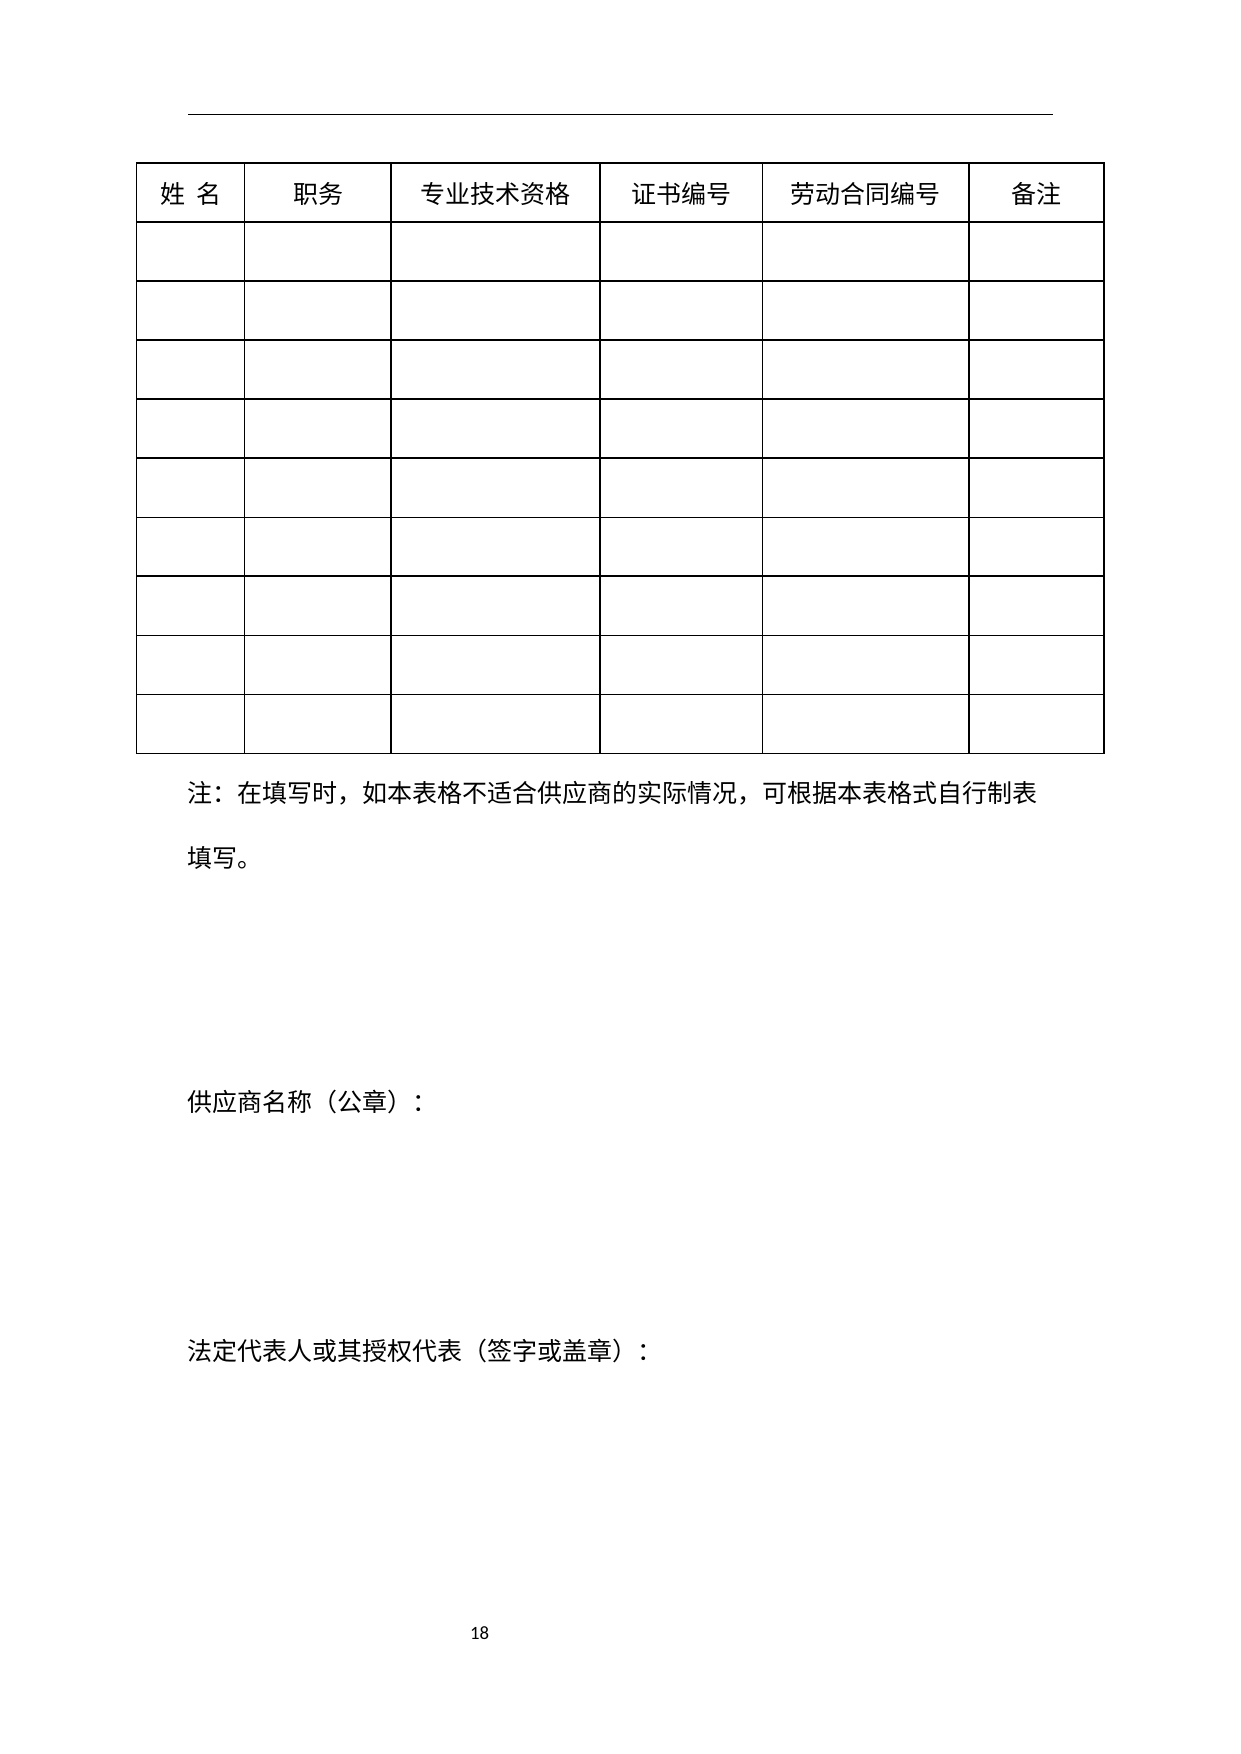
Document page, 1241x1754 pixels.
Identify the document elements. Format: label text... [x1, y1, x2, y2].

table_cell [137, 577, 244, 634]
table_header 姓 名 [137, 164, 244, 221]
table_cell [392, 518, 599, 575]
table_cell [392, 400, 599, 457]
table_cell [137, 223, 244, 280]
table_cell [763, 695, 968, 753]
table_cell [763, 341, 968, 398]
table_header 劳动合同编号 [763, 164, 968, 221]
table_cell [245, 636, 390, 693]
table_cell [763, 518, 968, 575]
table_cell [137, 636, 244, 693]
table_cell [392, 577, 599, 634]
table_cell [137, 341, 244, 398]
table_cell [970, 341, 1103, 398]
table_cell [970, 695, 1103, 753]
table_header 证书编号 [601, 164, 762, 221]
table_cell [245, 282, 390, 339]
table_cell [137, 459, 244, 516]
table_cell [970, 282, 1103, 339]
table_cell [392, 341, 599, 398]
text 法定代表人或其授权代表（签字或盖章）： [187, 1317, 1053, 1382]
table_cell [970, 223, 1103, 280]
table_cell [392, 223, 599, 280]
table_cell [137, 695, 244, 753]
table_cell [970, 518, 1103, 575]
table_cell [245, 695, 390, 753]
table_cell [601, 577, 762, 634]
table_cell [245, 400, 390, 457]
table_cell [137, 400, 244, 457]
table_cell [601, 400, 762, 457]
text 供应商名称（公章）： [187, 1068, 1053, 1133]
table_cell [392, 636, 599, 693]
table_cell [763, 459, 968, 516]
text 注：在填写时，如本表格不适合供应商的实际情况，可根据本表格式自行制表填写。 [187, 759, 1053, 889]
table_cell [970, 577, 1103, 634]
table_cell [392, 695, 599, 753]
table_cell [601, 223, 762, 280]
table_cell [245, 223, 390, 280]
table_cell [392, 459, 599, 516]
table_cell [601, 518, 762, 575]
table_cell [970, 400, 1103, 457]
table_header 专业技术资格 [392, 164, 599, 221]
table_cell [601, 282, 762, 339]
table_cell [245, 577, 390, 634]
table_cell [601, 459, 762, 516]
table_cell [601, 636, 762, 693]
table_cell [245, 459, 390, 516]
table_header 备注 [970, 164, 1103, 221]
table_cell [601, 341, 762, 398]
table_cell [137, 282, 244, 339]
table_cell [763, 223, 968, 280]
table_header 职务 [245, 164, 390, 221]
table_cell [970, 636, 1103, 693]
table_cell [763, 282, 968, 339]
table_cell [763, 577, 968, 634]
table_cell [245, 518, 390, 575]
table_cell [763, 400, 968, 457]
table_cell [601, 695, 762, 753]
table_cell [763, 636, 968, 693]
table_cell [245, 341, 390, 398]
table_cell [137, 518, 244, 575]
table_cell [392, 282, 599, 339]
table_cell [970, 459, 1103, 516]
